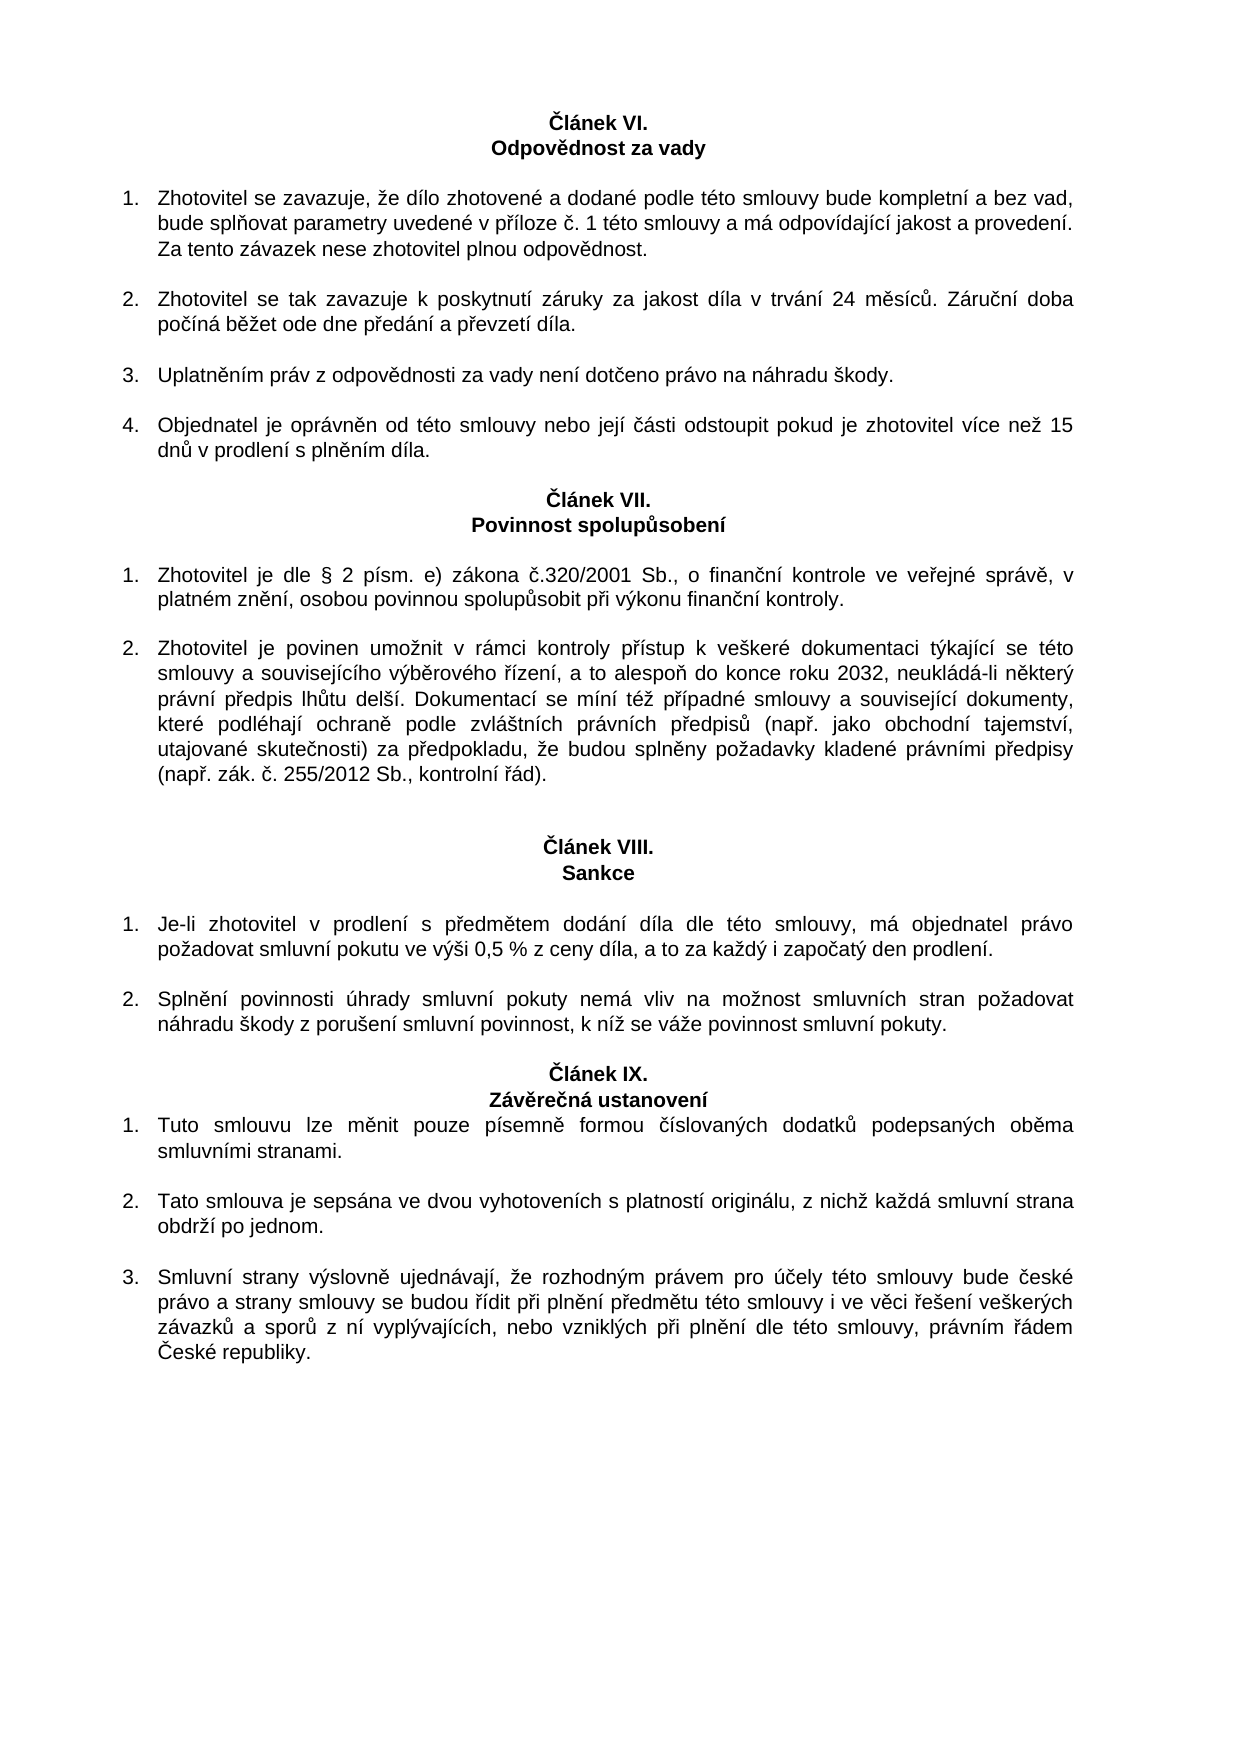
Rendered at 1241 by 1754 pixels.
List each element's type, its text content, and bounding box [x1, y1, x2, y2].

text Povinnost spolupůsobení [122, 513, 1075, 537]
list Zhotovitel se tak zavazuje k poskytnutí záruky za jakost díla v trvání 24 měsíců. Záruční doba počíná běžet ode dne předání a převzetí díla. [122, 286, 1075, 336]
text Odpovědnost za vady [122, 136, 1075, 160]
list Zhotovitel se zavazuje, že dílo zhotovené a dodané podle této smlouvy bude kompletní a bez vad, bude splňovat parametry uvedené v příloze č. 1 této smlouvy a má odpovídající jakost a provedení. Za tento závazek nese zhotovitel plnou odpovědnost. [122, 186, 1075, 260]
text Závěrečná ustanovení [122, 1087, 1075, 1111]
text Článek VII. [122, 488, 1075, 512]
list Smluvní strany výslovně ujednávají, že rozhodným právem pro účely této smlouvy bude české právo a strany smlouvy se budou řídit při plnění předmětu této smlouvy i ve věci řešení veškerých závazků a sporů z ní vyplývajících, nebo vzniklých při plnění dle této smlouvy, právním řádem České republiky. [122, 1264, 1075, 1364]
list Tato smlouva je sepsána ve dvou vyhotoveních s platností originálu, z nichž každá smluvní strana obdrží po jednom. [122, 1189, 1075, 1238]
text Článek VI. [122, 111, 1075, 135]
list Objednatel je oprávněn od této smlouvy nebo její části odstoupit pokud je zhotovitel více než 15 dnů v prodlení s plněním díla. [122, 413, 1075, 462]
list Je-li zhotovitel v prodlení s předmětem dodání díla dle této smlouvy, má objednatel právo požadovat smluvní pokutu ve výši 0,5 % z ceny díla, a to za každý i započatý den prodlení. [122, 911, 1075, 960]
text Článek IX. [122, 1062, 1075, 1086]
list Splnění povinnosti úhrady smluvní pokuty nemá vliv na možnost smluvních stran požadovat náhradu škody z porušení smluvní povinnost, k níž se váže povinnost smluvní pokuty. [122, 987, 1075, 1036]
text Článek VIII. Sankce [122, 835, 1075, 884]
list Zhotovitel je povinen umožnit v rámci kontroly přístup k veškeré dokumentaci týkající se této smlouvy a souvisejícího výběrového řízení, a to alespoň do konce roku 2032, neukládá-li některý právní předpis lhůtu delší. Dokumentací se míní též případné smlouvy a související dokumenty, které podléhají ochraně podle zvláštních právních předpisů (např. jako obchodní tajemství, utajované skutečnosti) za předpokladu, že budou splněny požadavky kladené právními předpisy (např. zák. č. 255/2012 Sb., kontrolní řád). [122, 636, 1075, 786]
list Uplatněním práv z odpovědnosti za vady není dotčeno právo na náhradu škody. [122, 363, 1075, 387]
list Zhotovitel je dle § 2 písm. e) zákona č.320/2001 Sb., o finanční kontrole ve veřejné správě, v platném znění, osobou povinnou spolupůsobit při výkonu finanční kontroly. [122, 563, 1075, 611]
list Tuto smlouvu lze měnit pouze písemně formou číslovaných dodatků podepsaných oběma smluvními stranami. [122, 1113, 1075, 1163]
